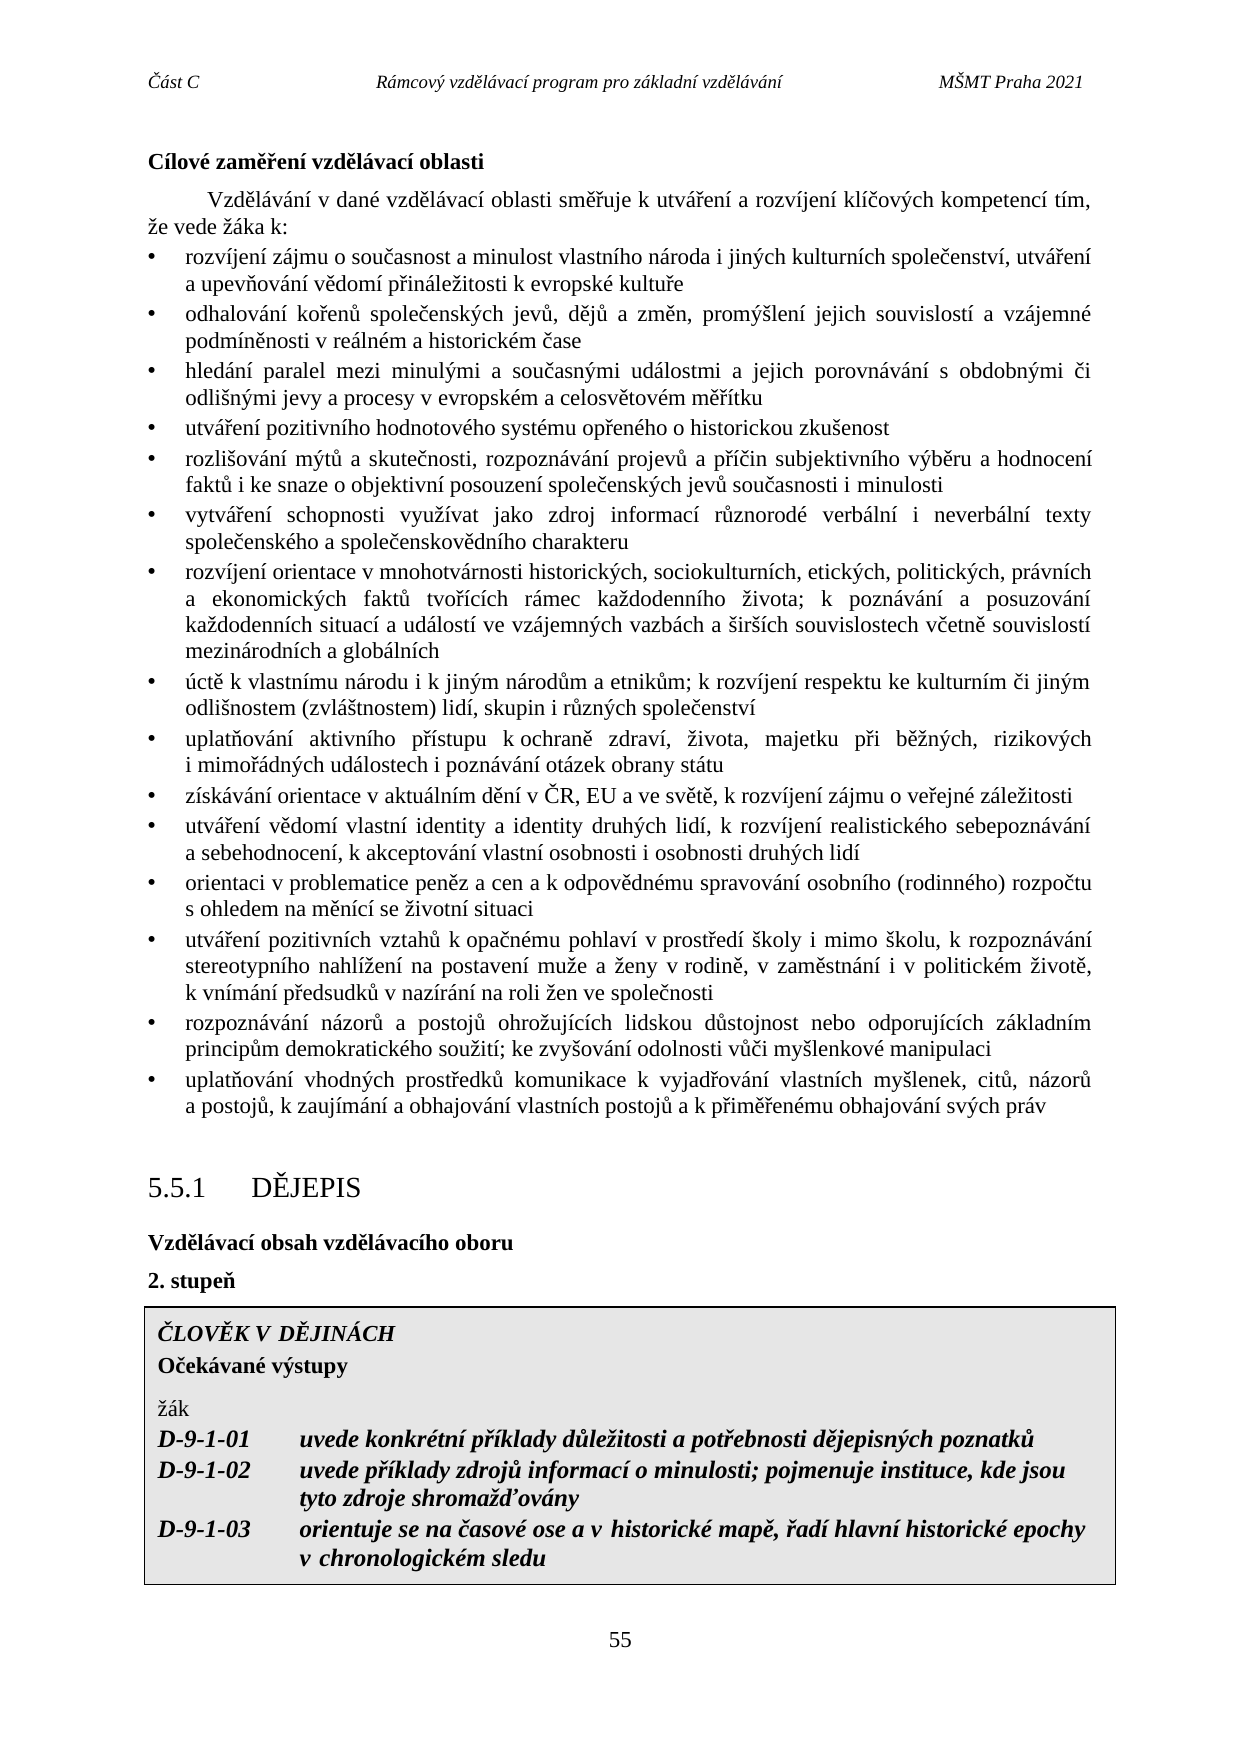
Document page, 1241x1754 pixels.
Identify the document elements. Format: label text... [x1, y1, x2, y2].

text rozlišování mýtů a skutečnosti, rozpoznávání projevů a příčin subjektivního výběru a hodnocení faktů i ke snaze o objektivní posouzení společenských jevů současnosti i minulosti [148, 444, 1092, 497]
text hledání paralel mezi minulými a současnými událostmi a jejich porovnávání s obdobnými či odlišnými jevy a procesy v evropském a celosvětovém měřítku [148, 357, 1092, 410]
text rozvíjení orientace v mnohotvárnosti historických, sociokulturních, etických, politických, právních a ekonomických faktů tvořících rámec každodenního života; k poznávání a posuzování každodenních situací a událostí ve vzájemných vazbách a širších souvislostech včetně souvislostí mezinárodních a globálních [148, 558, 1092, 664]
text Cílové zaměření vzdělávací oblasti [148, 148, 1092, 174]
text uplatňování vhodných prostředků komunikace k vyjadřování vlastních myšlenek, citů, názorů a postojů, k zaujímání a obhajování vlastních postojů a k přiměřenému obhajování svých práv [148, 1066, 1092, 1119]
text Vzdělávání v dané vzdělávací oblasti směřuje k utváření a rozvíjení klíčových kompetencí tím, že vede žáka k: [148, 187, 1092, 239]
text uplatňování aktivního přístupu k ochraně zdraví, života, majetku při běžných, rizikových i mimořádných událostech i poznávání otázek obrany státu [148, 725, 1092, 777]
text utváření pozitivních vztahů k opačnému pohlaví v prostředí školy i mimo školu, k rozpoznávání stereotypního nahlížení na postavení muže a ženy v rodině, v zaměstnání i v politickém životě, k vnímání předsudků v nazírání na roli žen ve společnosti [148, 926, 1092, 1005]
text úctě k vlastnímu národu i k jiným národům a etnikům; k rozvíjení respektu ke kulturním či jiným odlišnostem (zvláštnostem) lidí, skupin i různých společenství [148, 668, 1092, 721]
text orientaci v problematice peněz a cen a k odpovědnému spravování osobního (rodinného) rozpočtu s ohledem na měnící se životní situaci [148, 869, 1092, 922]
text utváření vědomí vlastní identity a identity druhých lidí, k rozvíjení realistického sebepoznávání a sebehodnocení, k akceptování vlastní osobnosti i osobnosti druhých lidí [148, 812, 1092, 865]
text Vzdělávací obsah vzdělávacího oboru [148, 1229, 1092, 1255]
text utváření pozitivního hodnotového systému opřeného o historickou zkušenost [148, 414, 1092, 440]
text rozvíjení zájmu o současnost a minulost vlastního národa i jiných kulturních společenství, utváření a upevňování vědomí přináležitosti k evropské kultuře [148, 243, 1092, 296]
text získávání orientace v aktuálním dění v ČR, EU a ve světě, k rozvíjení zájmu o veřejné záležitosti [148, 782, 1092, 808]
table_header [145, 1308, 1115, 1584]
text 2. stupeň [148, 1267, 1092, 1294]
text vytváření schopnosti využívat jako zdroj informací různorodé verbální i neverbální texty společenského a společenskovědního charakteru [148, 501, 1092, 554]
subtitle DĚJEPIS [148, 1170, 1092, 1204]
text odhalování kořenů společenských jevů, dějů a změn, promýšlení jejich souvislostí a vzájemné podmíněnosti v reálném a historickém čase [148, 300, 1092, 353]
text rozpoznávání názorů a postojů ohrožujících lidskou důstojnost nebo odporujících základním principům demokratického soužití; ke zvyšování odolnosti vůči myšlenkové manipulaci [148, 1009, 1092, 1062]
